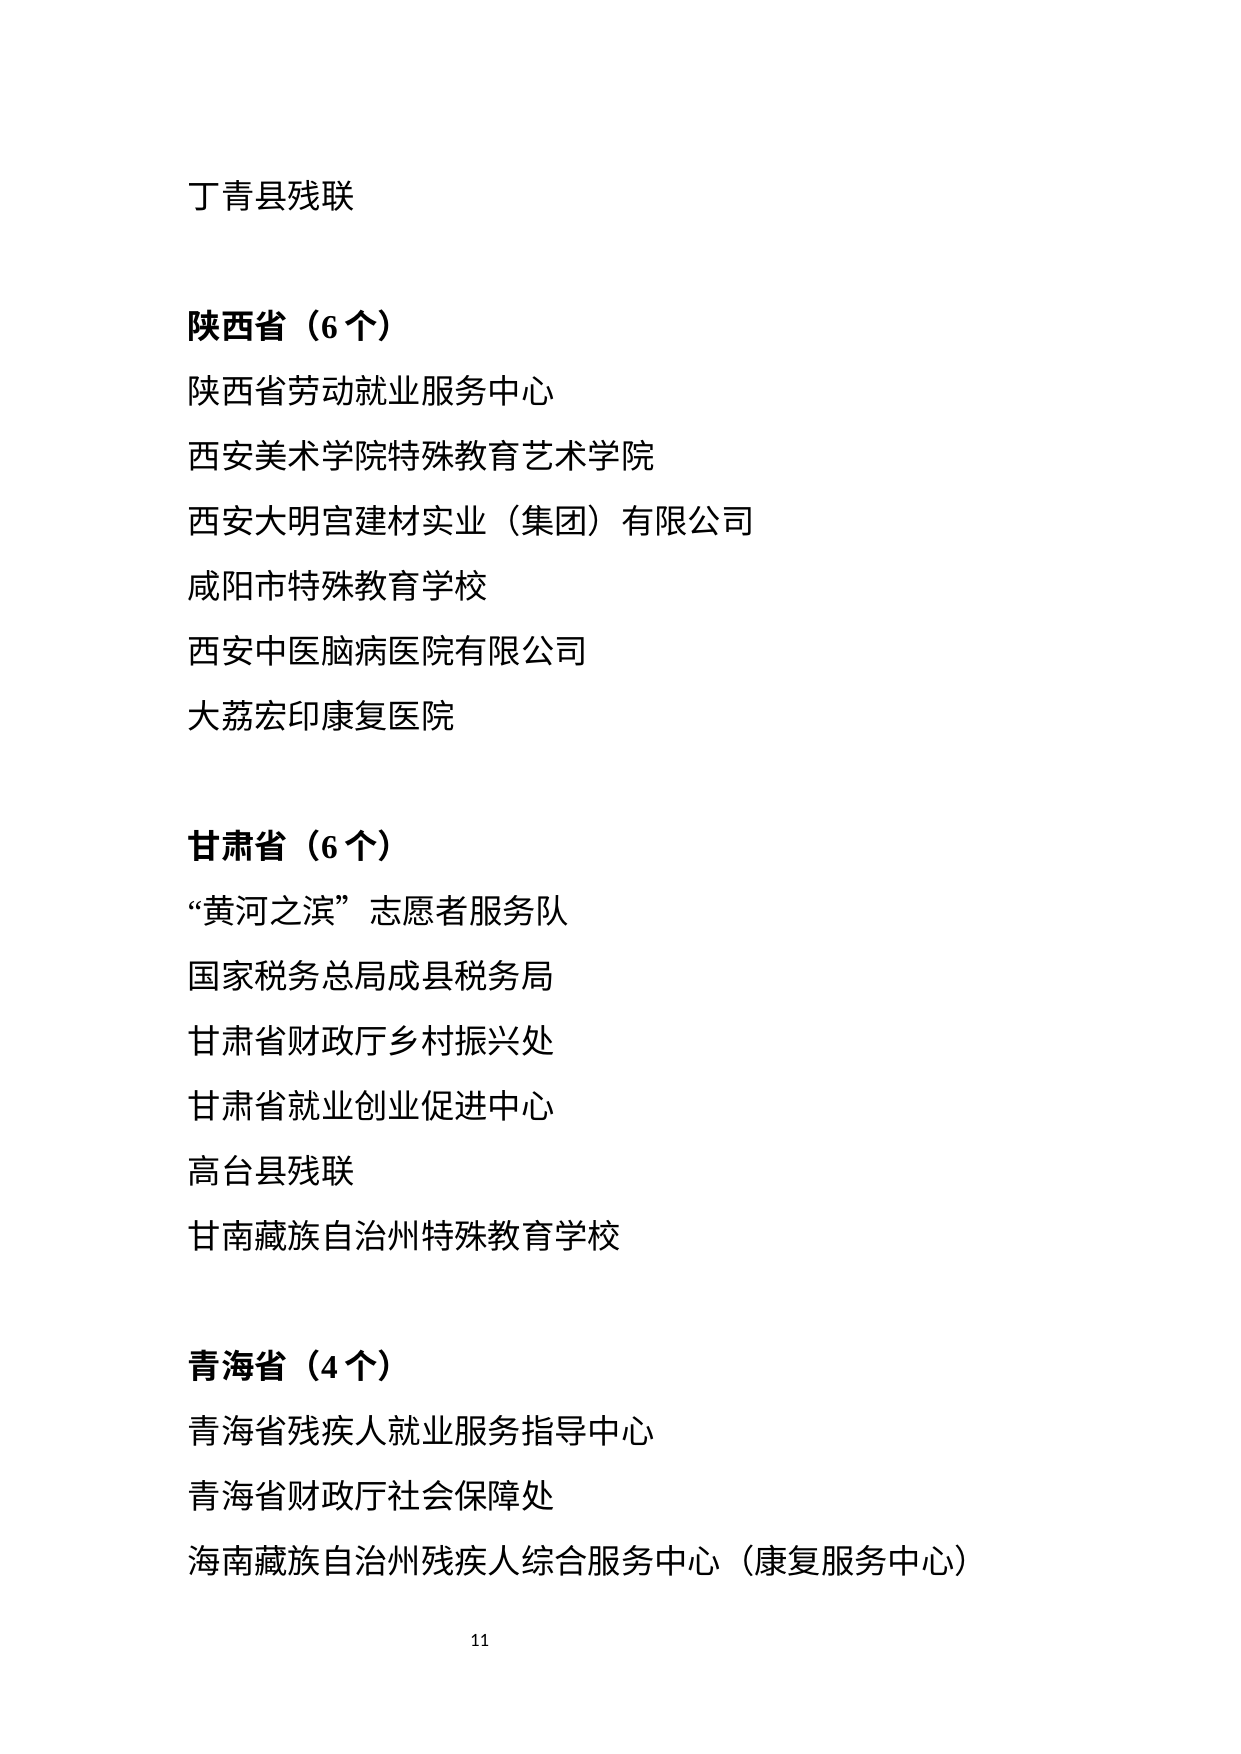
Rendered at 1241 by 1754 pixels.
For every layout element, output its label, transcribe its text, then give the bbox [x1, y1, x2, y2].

text 青海省财政厅社会保障处 [187, 1462, 1053, 1527]
text 西安美术学院特殊教育艺术学院 [187, 422, 1053, 487]
text 丁青县残联 [187, 162, 1053, 227]
text 大荔宏印康复医院 [187, 682, 1053, 747]
text 青海省残疾人就业服务指导中心 [187, 1397, 1053, 1462]
text 甘肃省就业创业促进中心 [187, 1072, 1053, 1137]
text 甘肃省财政厅乡村振兴处 [187, 1007, 1053, 1072]
text 陕西省（6个） [187, 292, 1053, 357]
text 青海省（4个） [187, 1332, 1053, 1397]
text 咸阳市特殊教育学校 [187, 552, 1053, 617]
text 西安大明宫建材实业（集团）有限公司 [187, 487, 1053, 552]
text 西安中医脑病医院有限公司 [187, 617, 1053, 682]
text 国家税务总局成县税务局 [187, 942, 1053, 1007]
text “黄河之滨”志愿者服务队 [187, 877, 1053, 942]
text 甘南藏族自治州特殊教育学校 [187, 1202, 1053, 1267]
text 陕西省劳动就业服务中心 [187, 357, 1053, 422]
text 高台县残联 [187, 1137, 1053, 1202]
text 海南藏族自治州残疾人综合服务中心（康复服务中心） [187, 1527, 1053, 1592]
text 甘肃省（6个） [187, 812, 1053, 877]
